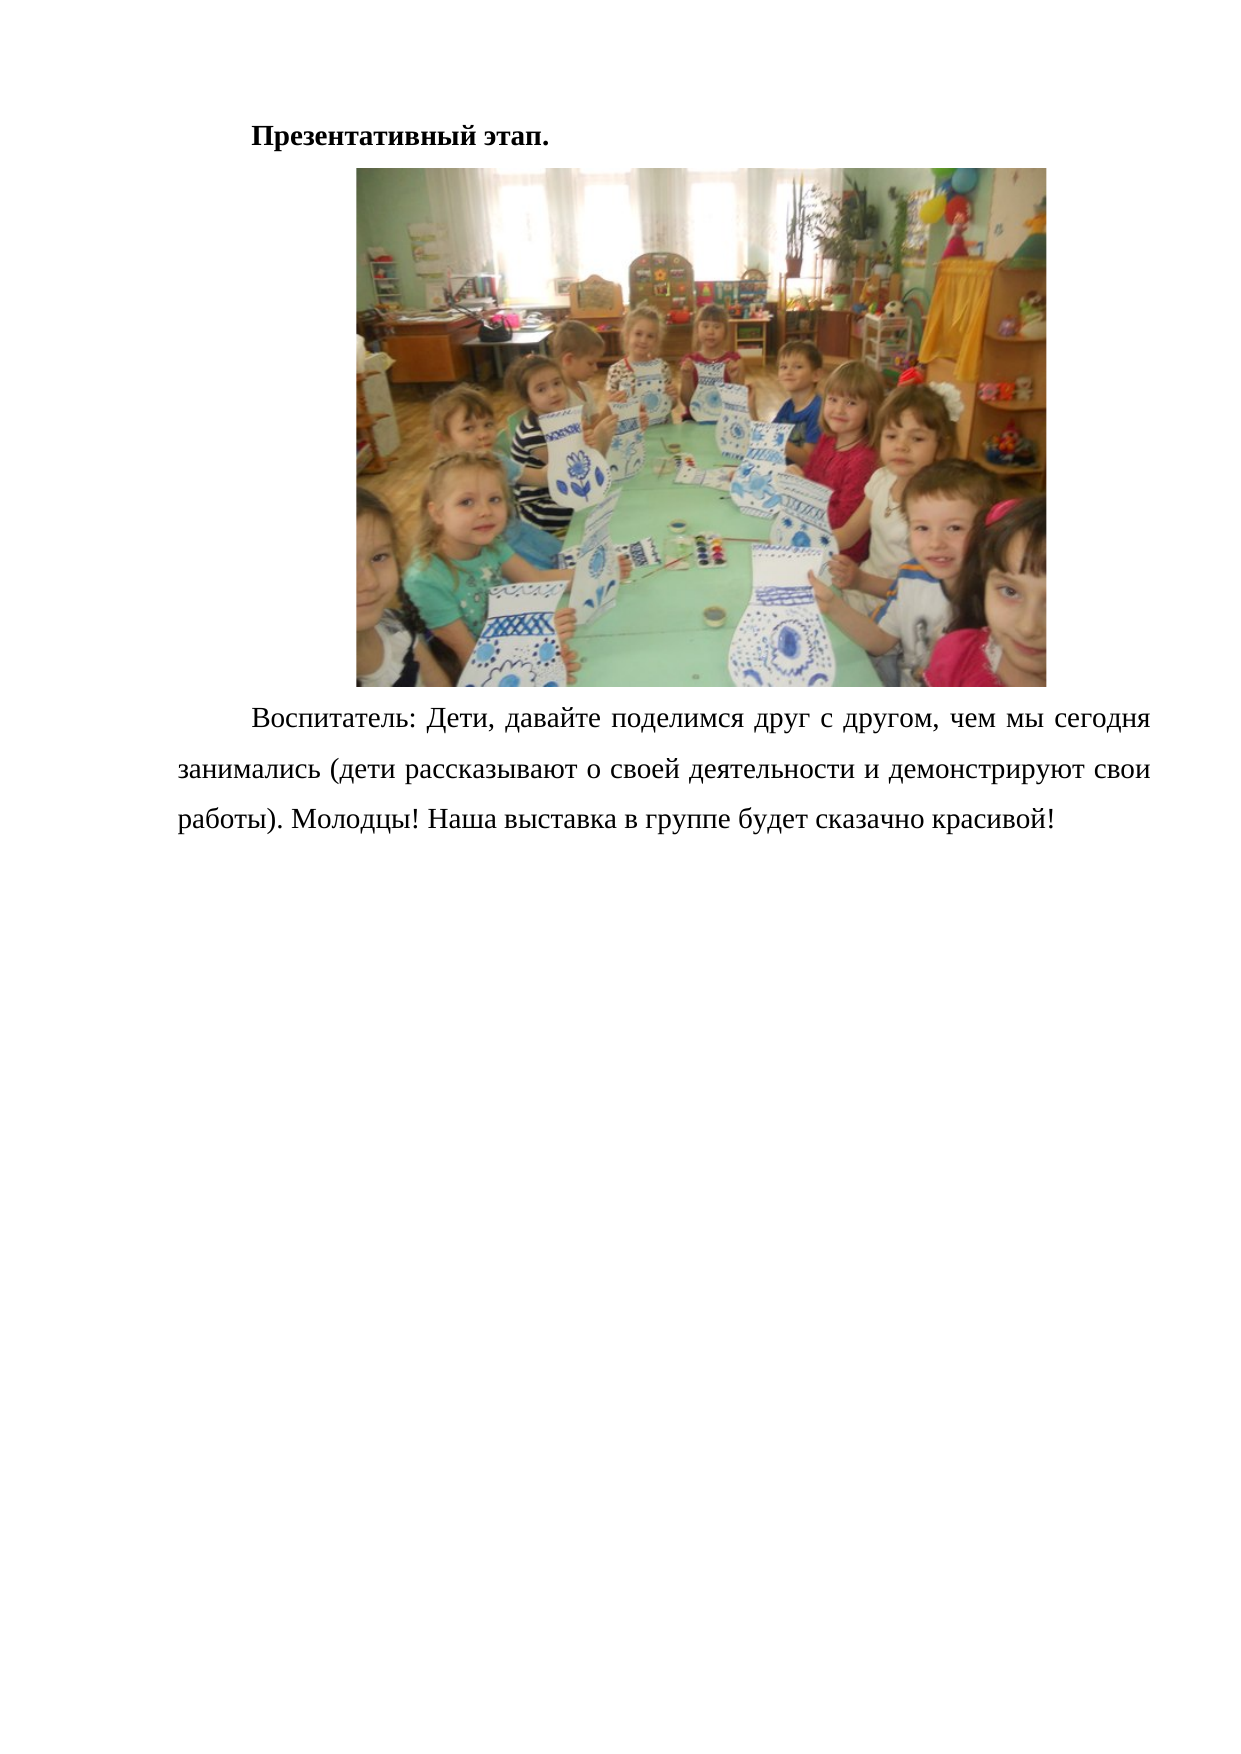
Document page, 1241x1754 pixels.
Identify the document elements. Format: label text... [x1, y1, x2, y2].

text Воспитатель: Дети, давайте поделимся друг с другом, чем мы сегодня занимались (дети рассказывают о своей деятельности и демонстрируют свои работы). Молодцы! Наша выставка в группе будет сказачно красивой! [177, 701, 1152, 835]
text Презентативный этап. [177, 118, 1152, 152]
picture [356, 168, 1047, 687]
